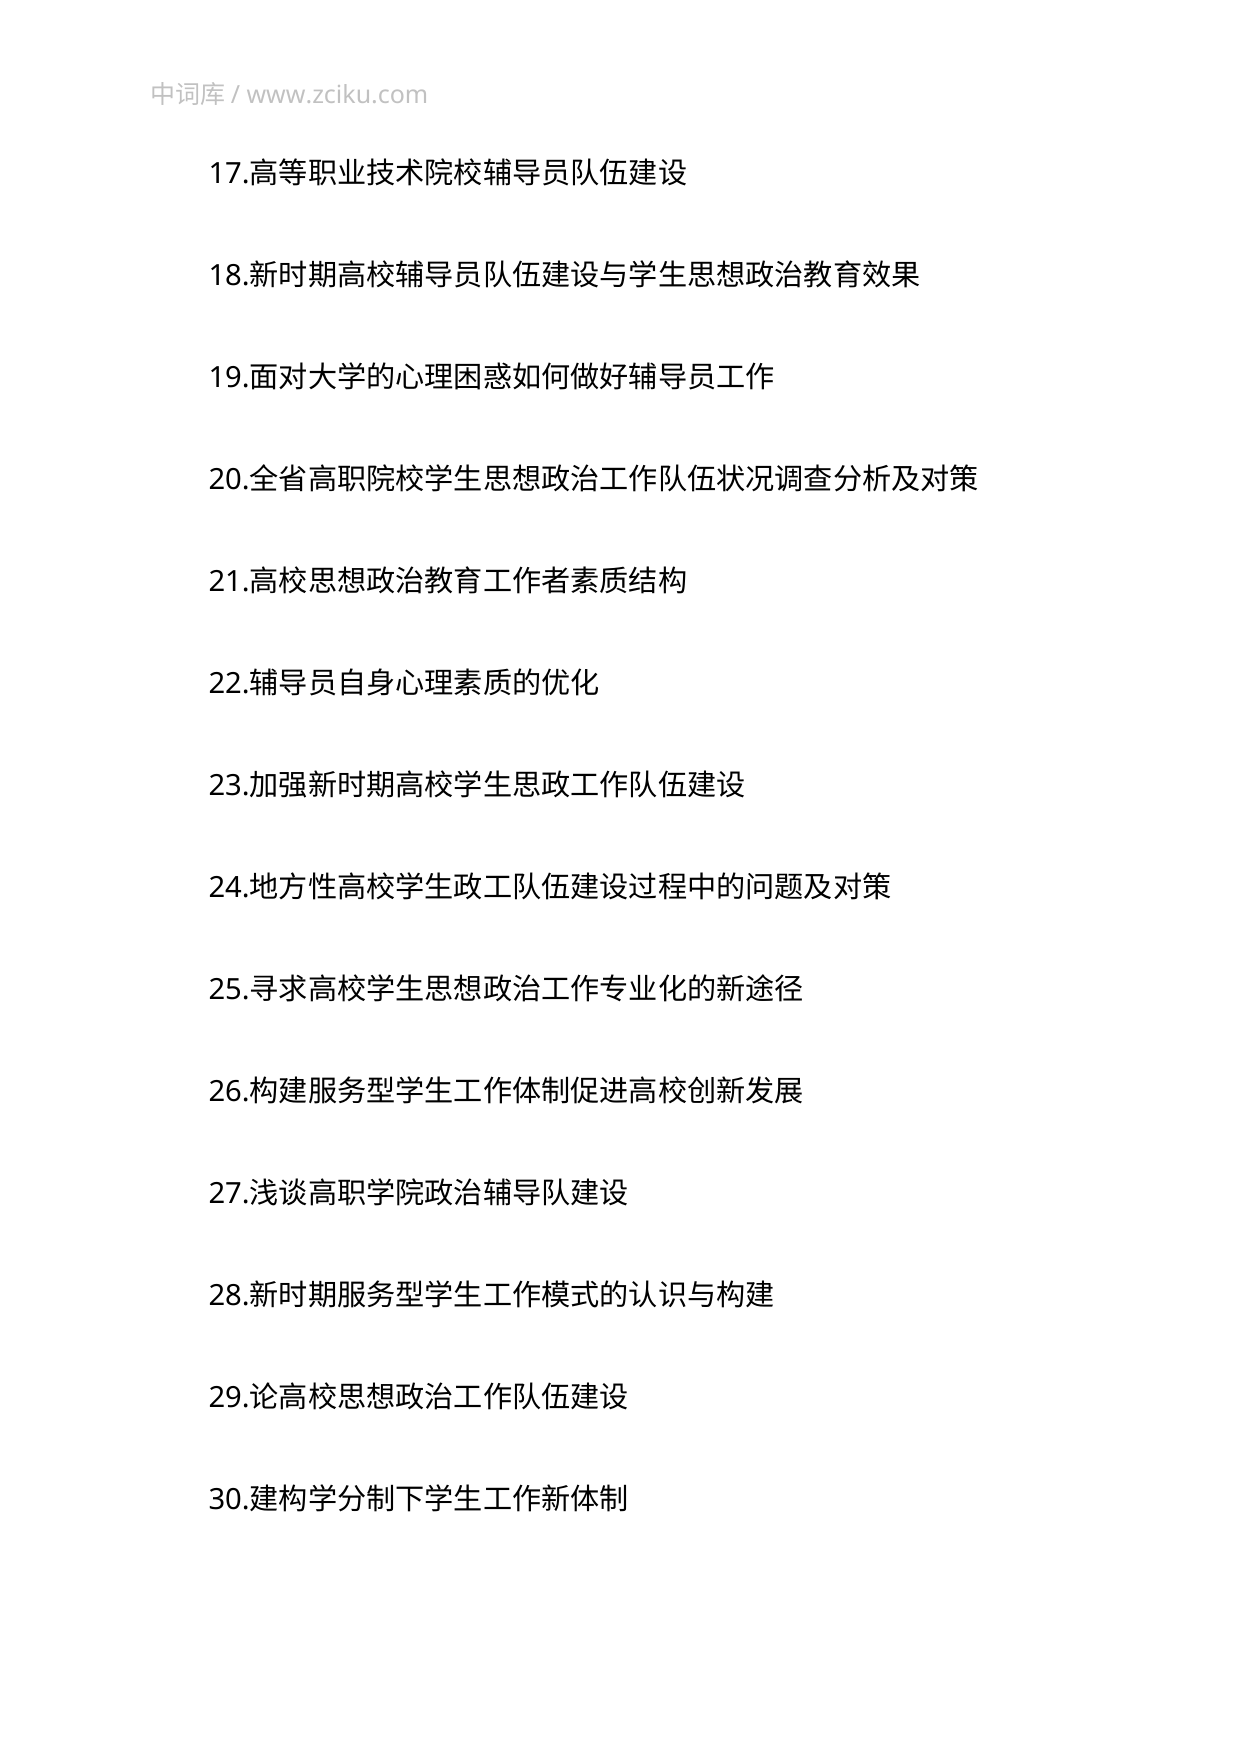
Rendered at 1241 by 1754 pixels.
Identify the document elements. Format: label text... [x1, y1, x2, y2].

text 23.加强新时期高校学生思政工作队伍建设 [150, 762, 1090, 804]
text 17.高等职业技术院校辅导员队伍建设 [150, 150, 1090, 192]
text 20.全省高职院校学生思想政治工作队伍状况调查分析及对策 [150, 456, 1090, 498]
text 26.构建服务型学生工作体制促进高校创新发展 [150, 1068, 1090, 1110]
text 24.地方性高校学生政工队伍建设过程中的问题及对策 [150, 864, 1090, 906]
text 30.建构学分制下学生工作新体制 [150, 1476, 1090, 1518]
text 29.论高校思想政治工作队伍建设 [150, 1374, 1090, 1416]
text 27.浅谈高职学院政治辅导队建设 [150, 1170, 1090, 1212]
text 28.新时期服务型学生工作模式的认识与构建 [150, 1272, 1090, 1314]
text 22.辅导员自身心理素质的优化 [150, 660, 1090, 702]
text 21.高校思想政治教育工作者素质结构 [150, 558, 1090, 600]
text 18.新时期高校辅导员队伍建设与学生思想政治教育效果 [150, 252, 1090, 294]
text 25.寻求高校学生思想政治工作专业化的新途径 [150, 966, 1090, 1008]
text 19.面对大学的心理困惑如何做好辅导员工作 [150, 354, 1090, 396]
